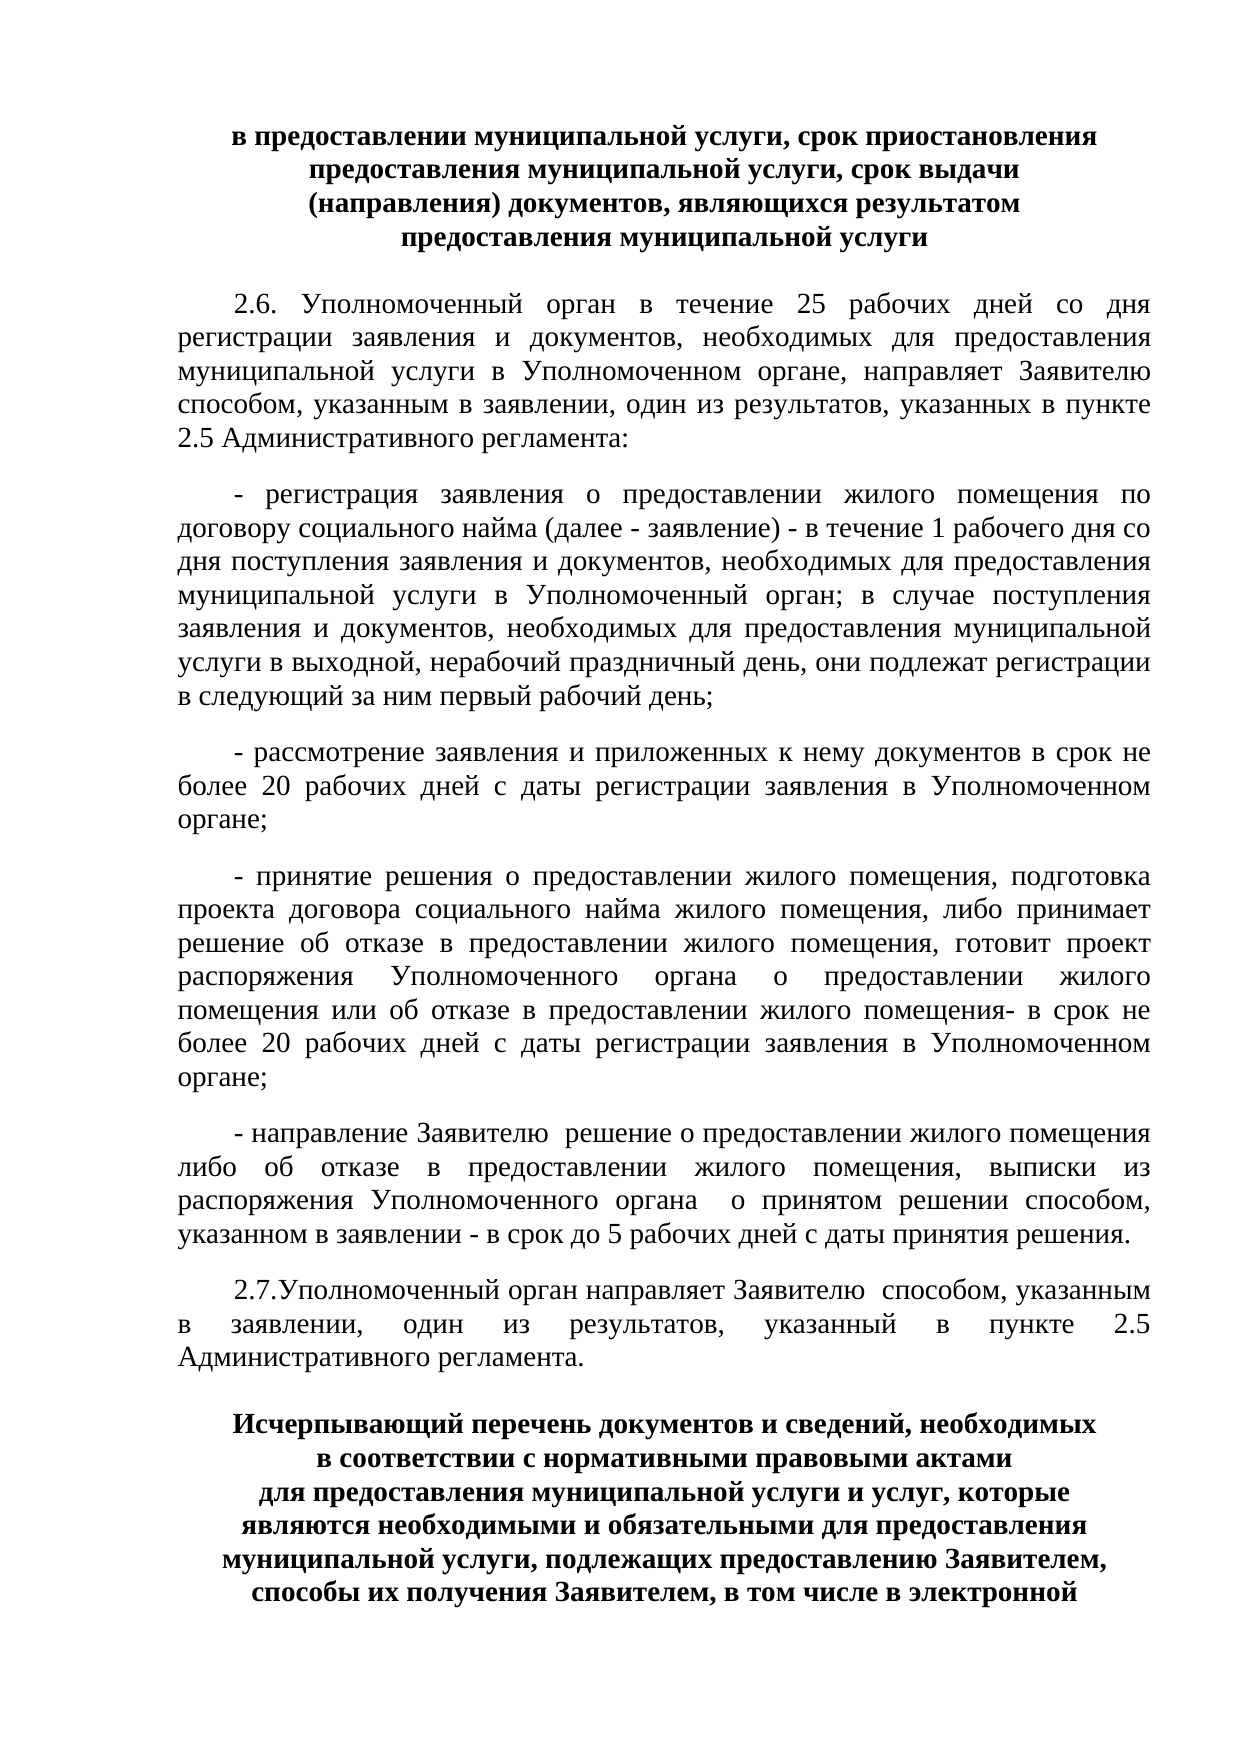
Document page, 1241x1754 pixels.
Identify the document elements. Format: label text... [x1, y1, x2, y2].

title (направления) документов, являющихся результатом [177, 185, 1152, 219]
text - рассмотрение заявления и приложенных к нему документов в срок не более 20 рабочих дней с даты регистрации заявления в Уполномоченном органе; [177, 734, 1152, 835]
text - принятие решения о предоставлении жилого помещения, подготовка проекта договора социального найма жилого помещения, либо принимает решение об отказе в предоставлении жилого помещения, готовит проект распоряжения Уполномоченного органа о предоставлении жилого помещения или об отказе в предоставлении жилого помещения- в срок не более 20 рабочих дней с даты регистрации заявления в Уполномоченном органе; [177, 858, 1152, 1092]
title в предоставлении муниципальной услуги, срок приостановления [177, 118, 1152, 152]
title в соответствии с нормативными правовыми актами [177, 1440, 1152, 1474]
title муниципальной услуги, подлежащих предоставлению Заявителем, [177, 1541, 1152, 1574]
text 2.6. Уполномоченный орган в течение 25 рабочих дней со дня регистрации заявления и документов, необходимых для предоставления муниципальной услуги в Уполномоченном органе, направляет Заявителю способом, указанным в заявлении, один из результатов, указанных в пункте 2.5 Административного регламента: [177, 286, 1152, 453]
title предоставления муниципальной услуги, срок выдачи [177, 152, 1152, 185]
title для предоставления муниципальной услуги и услуг, которые [177, 1474, 1152, 1507]
title способы их получения Заявителем, в том числе в электронной [177, 1574, 1152, 1608]
text - регистрация заявления о предоставлении жилого помещения по договору социального найма (далее - заявление) - в течение 1 рабочего дня со дня поступления заявления и документов, необходимых для предоставления муниципальной услуги в Уполномоченный орган; в случае поступления заявления и документов, необходимых для предоставления муниципальной услуги в выходной, нерабочий праздничный день, они подлежат регистрации в следующий за ним первый рабочий день; [177, 476, 1152, 711]
text 2.7.Уполномоченный орган направляет Заявителю способом, указанным в заявлении, один из результатов, указанный в пункте 2.5 Административного регламента. [177, 1272, 1152, 1373]
title Исчерпывающий перечень документов и сведений, необходимых [177, 1407, 1152, 1440]
title предоставления муниципальной услуги [177, 219, 1152, 252]
text - направление Заявителю решение о предоставлении жилого помещения либо об отказе в предоставлении жилого помещения, выписки из распоряжения Уполномоченного органа о принятом решении способом, указанном в заявлении - в срок до 5 рабочих дней с даты принятия решения. [177, 1115, 1152, 1249]
title являются необходимыми и обязательными для предоставления [177, 1507, 1152, 1541]
